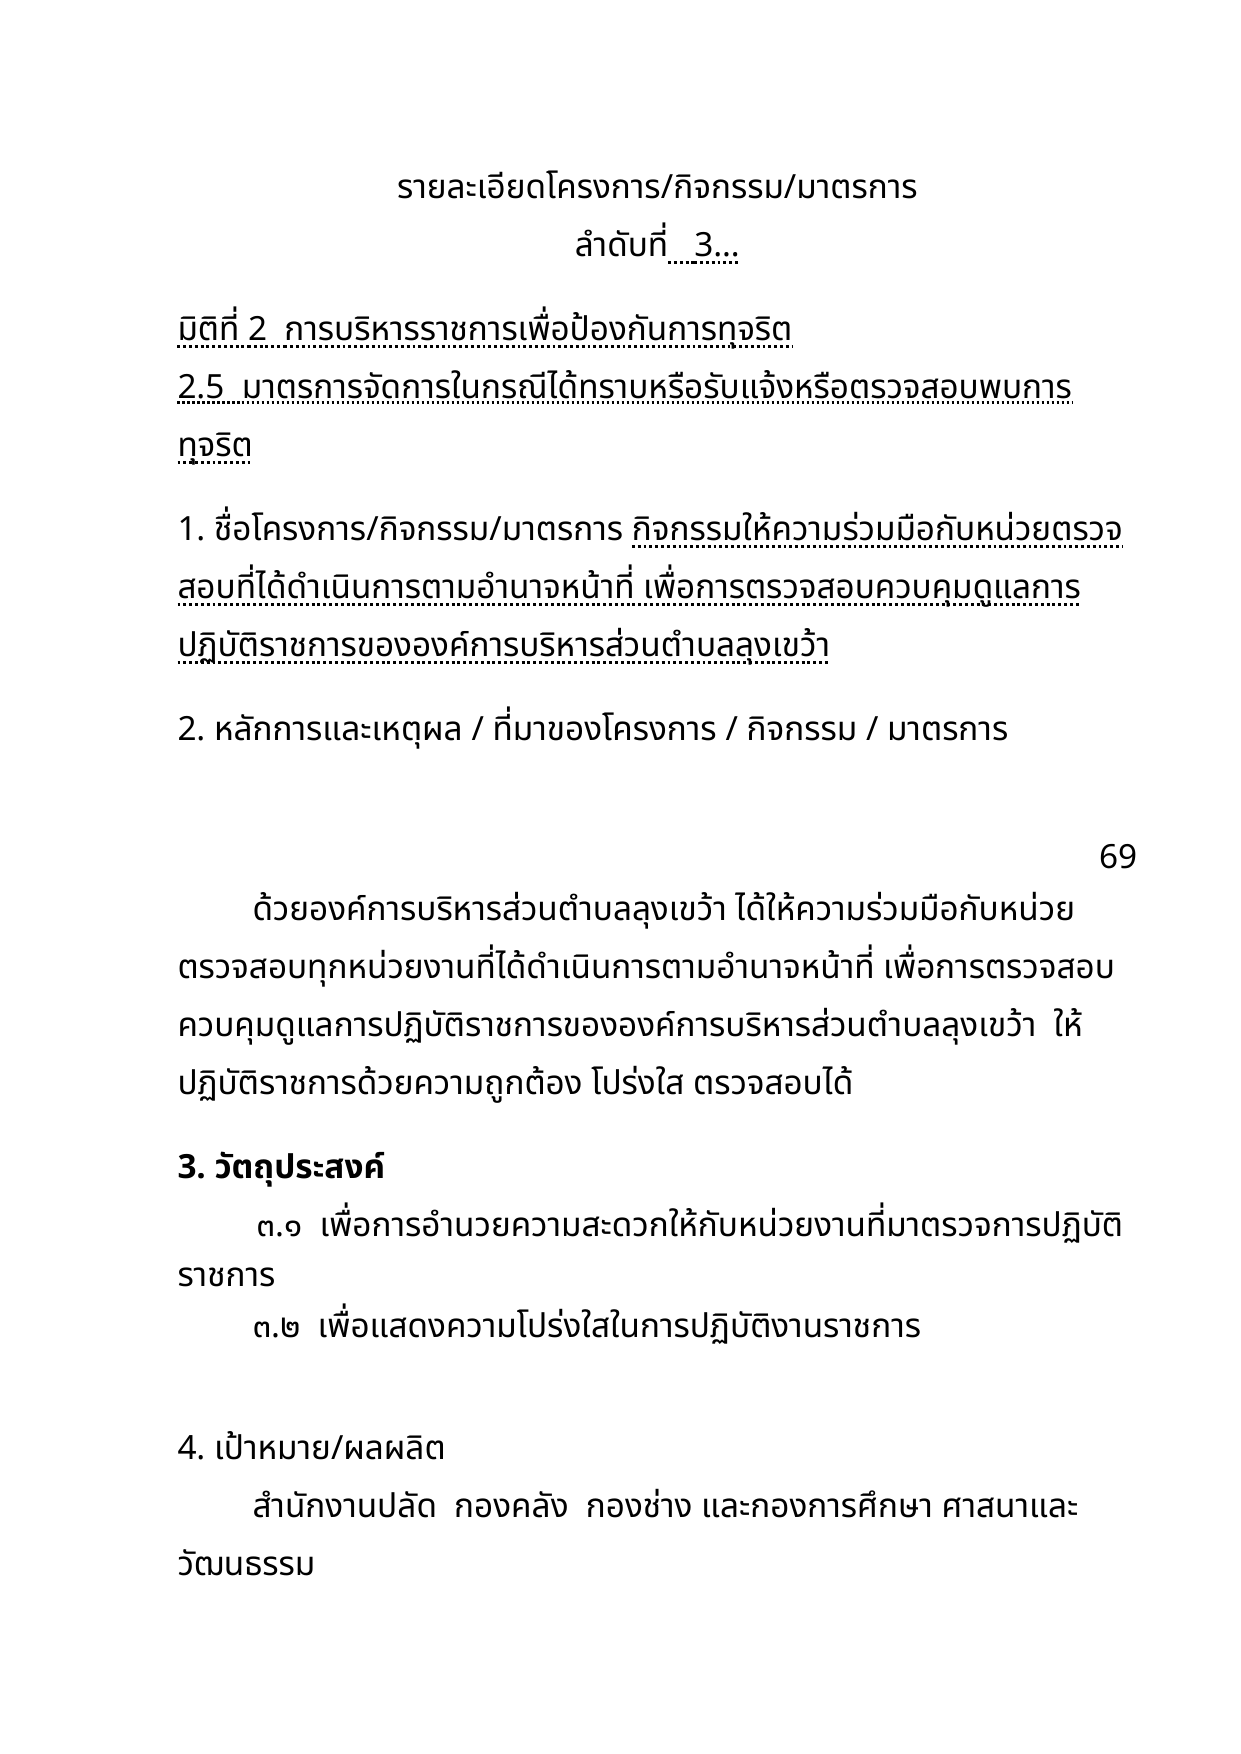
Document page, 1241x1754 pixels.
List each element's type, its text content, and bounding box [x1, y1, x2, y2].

text ลำดับที่ 3… [177, 221, 1137, 271]
text 69 [177, 833, 1137, 878]
text สำนักงานปลัด กองคลัง กองช่าง และกองการศึกษา ศาสนาและวัฒนธรรม [177, 1482, 1137, 1590]
text ๓.๒ เพื่อแสดงความโปร่งใสในการปฏิบัติงานราชการ [177, 1302, 1137, 1352]
text ๓.๑ เพื่อการอำนวยความสะดวกให้กับหน่วยงานที่มาตรวจการปฏิบัติราชการ [177, 1201, 1137, 1302]
text 2. หลักการและเหตุผล / ที่มาของโครงการ / กิจกรรม / มาตรการ [177, 705, 1137, 756]
text 2.5 มาตรการจัดการในกรณีได้ทราบหรือรับแจ้งหรือตรวจสอบพบการทุจริต [177, 363, 1137, 471]
text ด้วยองค์การบริหารส่วนตำบลลุงเขว้า ได้ให้ความร่วมมือกับหน่วยตรวจสอบทุกหน่วยงานที่ได้ดำเนินการตามอำนาจหน้าที่ เพื่อการตรวจสอบควบคุมดูแลการปฏิบัติราชการขององค์การบริหารส่วนตำบลลุงเขว้า ให้ปฏิบัติราชการด้วยความถูกต้อง โปร่งใส ตรวจสอบได้ [177, 885, 1137, 1109]
text รายละเอียดโครงการ/กิจกรรม/มาตรการ [177, 162, 1137, 213]
text 4. เป้าหมาย/ผลผลิต [177, 1424, 1137, 1474]
text มิติที่ 2 การบริหารราชการเพื่อป้องกันการทุจริต [177, 305, 1137, 355]
text 3. วัตถุประสงค์ [177, 1143, 1137, 1193]
text 1. ชื่อโครงการ/กิจกรรม/มาตรการ กิจกรรมให้ความร่วมมือกับหน่วยตรวจสอบที่ได้ดำเนินการตามอำนาจหน้าที่ เพื่อการตรวจสอบควบคุมดูแลการปฏิบัติราชการขององค์การบริหารส่วนตำบลลุงเขว้า [177, 505, 1137, 671]
